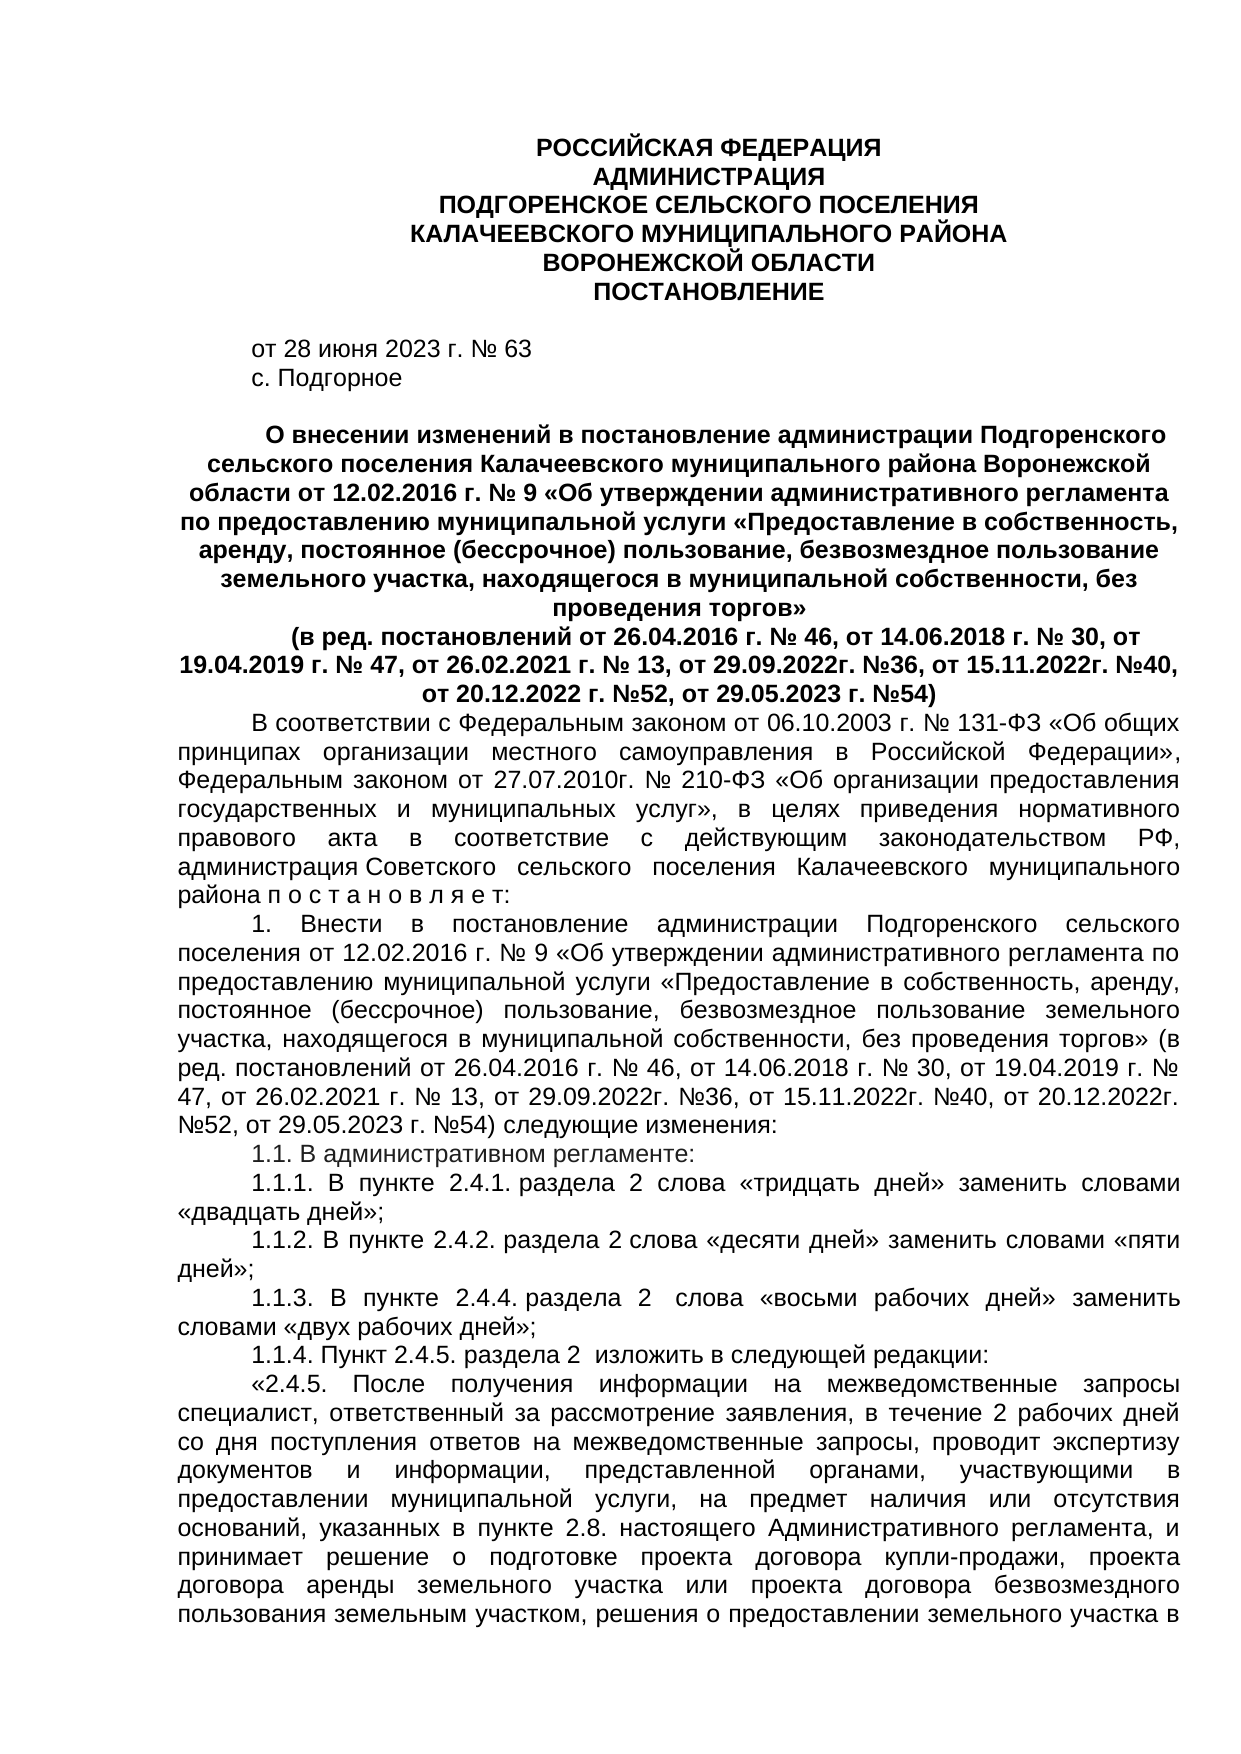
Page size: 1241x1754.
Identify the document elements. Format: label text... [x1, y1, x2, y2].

text от 28 июня 2023 г. № 63 [177, 334, 1181, 363]
text КАЛАЧЕЕВСКОГО МУНИЦИПАЛЬНОГО РАЙОНА [177, 219, 1181, 248]
text 1. Внести в постановление администрации Подгоренского сельского поселения от 12.02.2016 г. № 9 «Об утверждении административного регламента по предоставлению муниципальной услуги «Предоставление в собственность, аренду, постоянное (бессрочное) пользование, безвозмездное пользование земельного участка, находящегося в муниципальной собственности, без проведения торгов» (в ред. постановлений от 26.04.2016 г. № 46, от 14.06.2018 г. № 30, от 19.04.2019 г. № 47, от 26.02.2021 г. № 13, от 29.09.2022г. №36, от 15.11.2022г. №40, от 20.12.2022г. №52, от 29.05.2023 г. №54) следующие изменения: [177, 909, 1181, 1139]
text О внесении изменений в постановление администрации Подгоренского сельского поселения Калачеевского муниципального района Воронежской области от 12.02.2016 г. № 9 «Об утверждении административного регламента по предоставлению муниципальной услуги «Предоставление в собственность, аренду, постоянное (бессрочное) пользование, безвозмездное пользование земельного участка, находящегося в муниципальной собственности, без проведения торгов» [177, 420, 1181, 622]
text В соответствии с Федеральным законом от 06.10.2003 г. № 131-ФЗ «Об общих принципах организации местного самоуправления в Российской Федерации», Федеральным законом от 27.07.2010г. № 210-ФЗ «Об организации предоставления государственных и муниципальных услуг», в целях приведения нормативного правового акта в соответствие с действующим законодательством РФ, администрация Советского сельского поселения Калачеевского муниципального района п о с т а н о в л я е т: [177, 708, 1181, 909]
text ПОСТАНОВЛЕНИЕ [177, 277, 1181, 305]
text (в ред. постановлений от 26.04.2016 г. № 46, от 14.06.2018 г. № 30, от 19.04.2019 г. № 47, от 26.02.2021 г. № 13, от 29.09.2022г. №36, от 15.11.2022г. №40, от 20.12.2022 г. №52, от 29.05.2023 г. №54) [177, 622, 1181, 708]
text ПОДГОРЕНСКОЕ СЕЛЬСКОГО ПОСЕЛЕНИЯ [177, 190, 1181, 219]
text АДМИНИСТРАЦИЯ [177, 162, 1181, 190]
text 1.1.3. В пункте 2.4.4. раздела 2 слова «восьми рабочих дней» заменить словами «двух рабочих дней»; [177, 1283, 1181, 1340]
text 1.1.1. В пункте 2.4.1. раздела 2 слова «тридцать дней» заменить словами «двадцать дней»; [177, 1168, 1181, 1225]
text ВОРОНЕЖСКОЙ ОБЛАСТИ [177, 248, 1181, 277]
text РОССИЙСКАЯ ФЕДЕРАЦИЯ [177, 133, 1181, 162]
text 1.1. В административном регламенте: [177, 1139, 1181, 1168]
text 1.1.4. Пункт 2.4.5. раздела 2 изложить в следующей редакции: [177, 1340, 1181, 1369]
text 1.1.2. В пункте 2.4.2. раздела 2 слова «десяти дней» заменить словами «пяти дней»; [177, 1225, 1181, 1283]
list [177, 1369, 1181, 1628]
text с. Подгорное [177, 363, 1181, 392]
